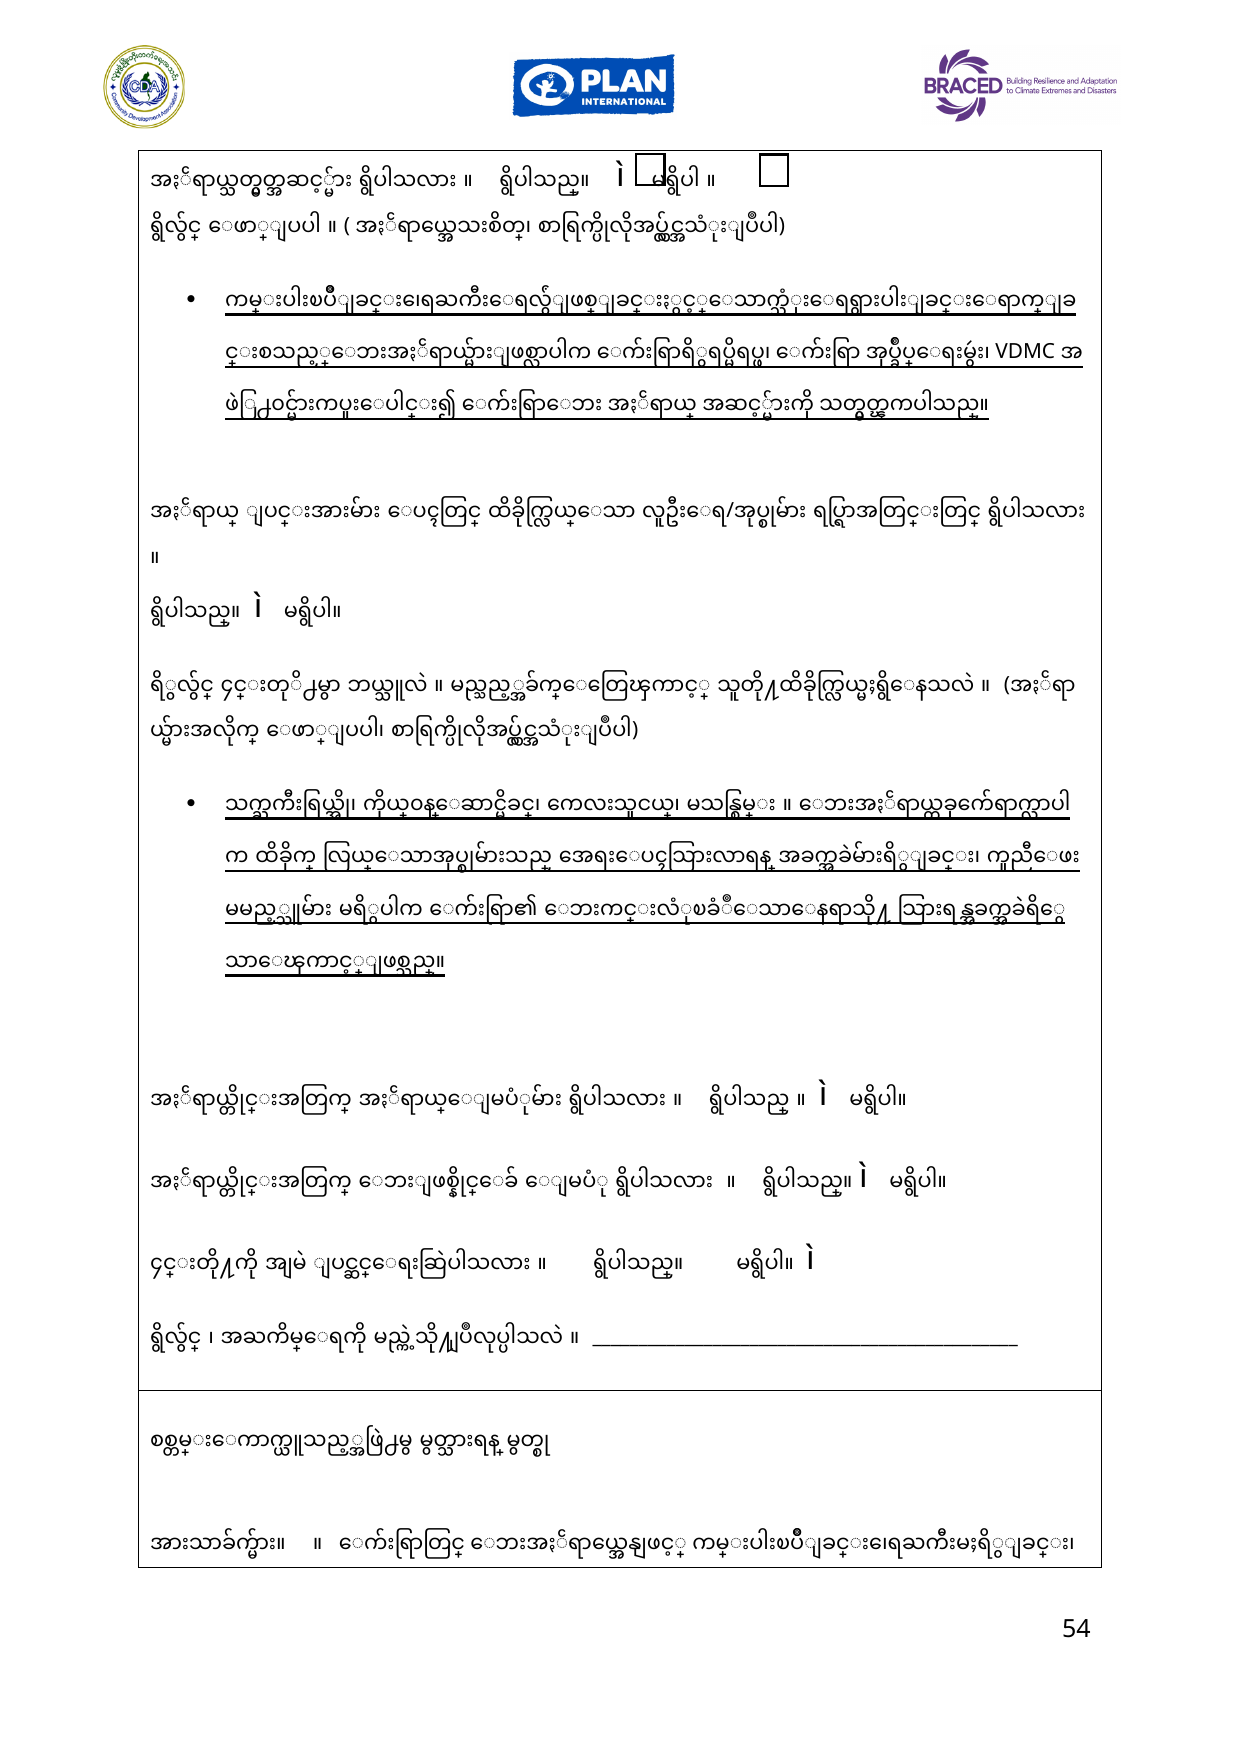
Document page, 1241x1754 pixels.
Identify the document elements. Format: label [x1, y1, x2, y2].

picture [103, 45, 185, 129]
table_cell [139, 151, 1101, 1389]
picture [920, 45, 1122, 125]
table_cell [139, 1391, 1101, 1567]
picture [509, 52, 678, 120]
